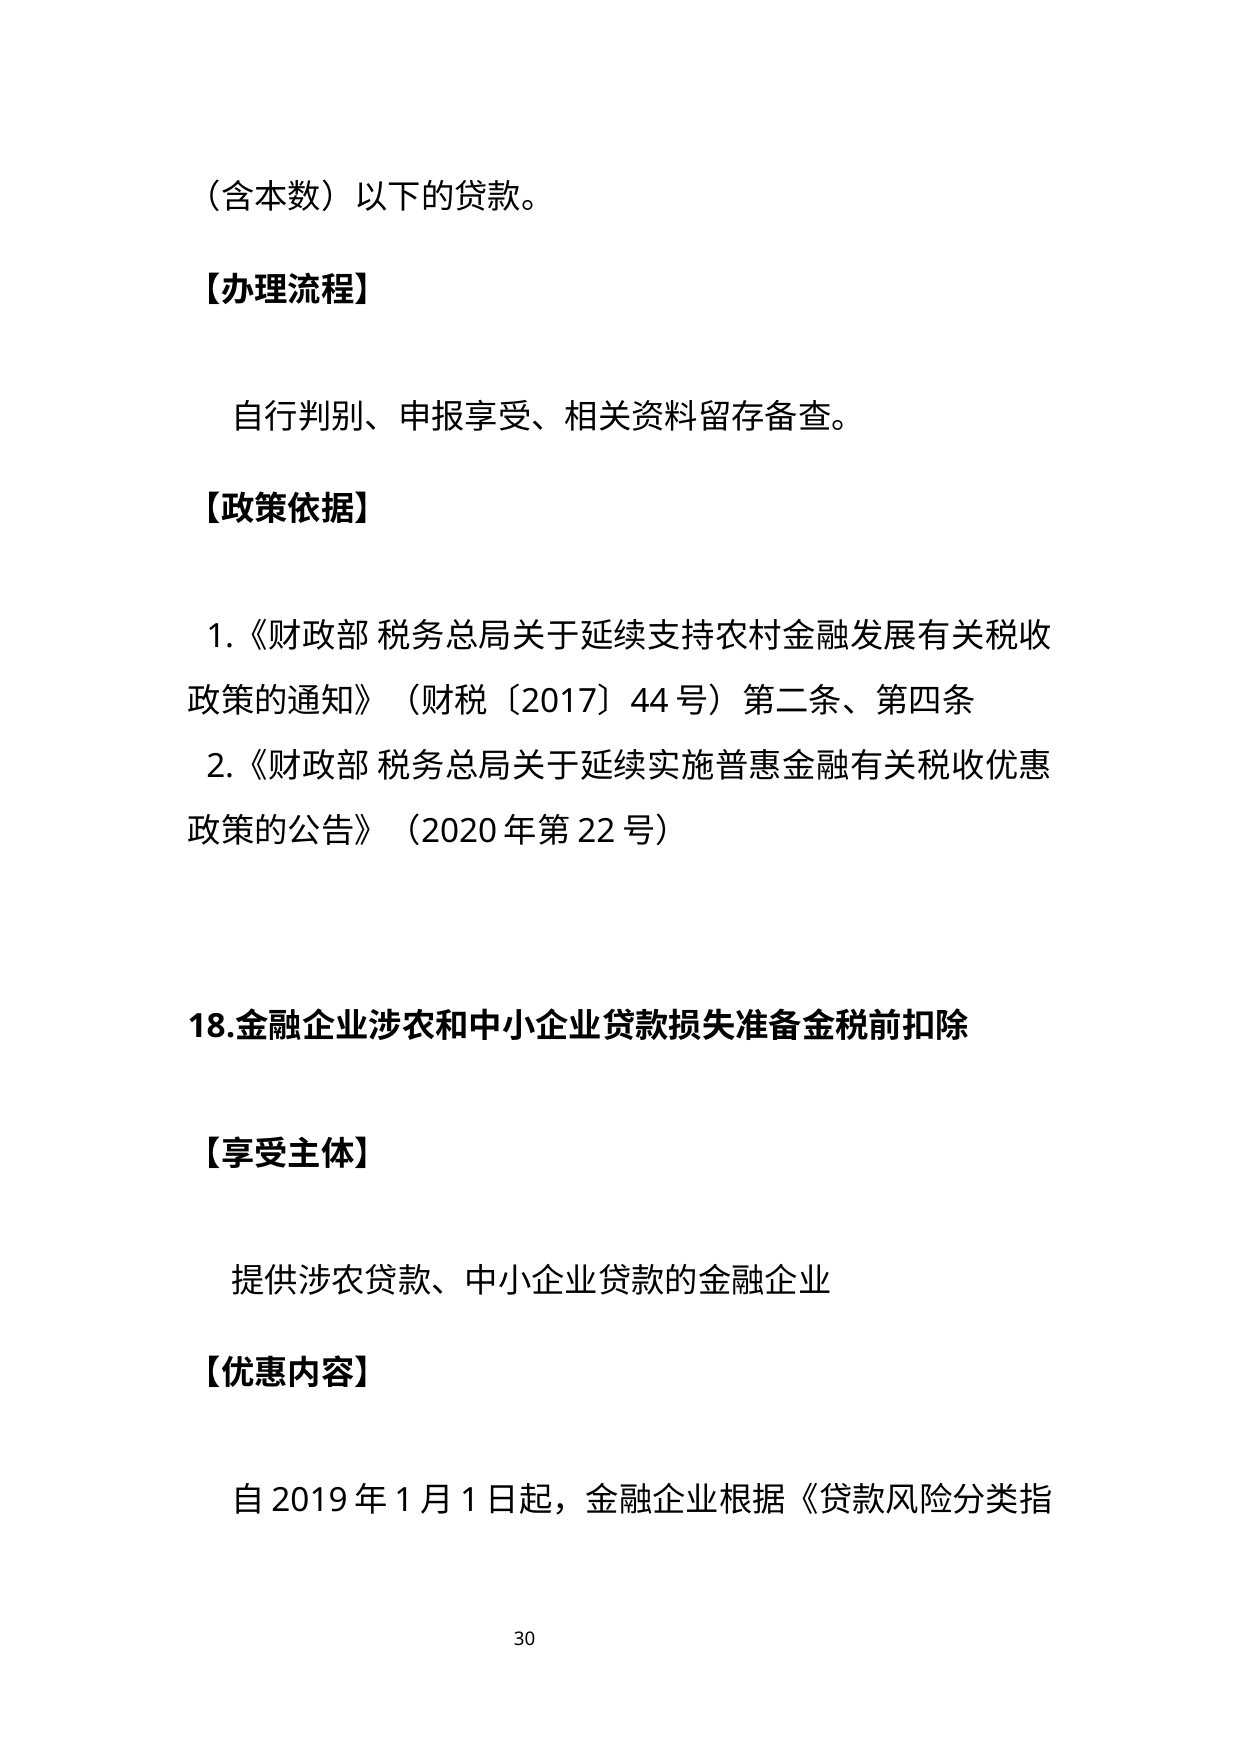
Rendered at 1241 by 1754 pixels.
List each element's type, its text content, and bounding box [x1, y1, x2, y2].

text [187, 162, 1053, 227]
subtitle 【享受主体】 [187, 1118, 1053, 1183]
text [187, 1464, 1053, 1529]
subtitle 【政策依据】 [187, 473, 1053, 538]
text 1.《财政部 税务总局关于延续支持农村金融发展有关税收政策的通知》（财税〔2017〕44号）第二条、第四条 [187, 601, 1053, 731]
text 2.《财政部 税务总局关于延续实施普惠金融有关税收优惠政策的公告》（2020年第22号） [187, 731, 1053, 861]
text 自行判别、申报享受、相关资料留存备查。 [187, 381, 1053, 446]
subtitle 【优惠内容】 [187, 1337, 1053, 1402]
subtitle 金融企业涉农和中小企业贷款损失准备金税前扣除 [187, 991, 1053, 1056]
subtitle 【办理流程】 [187, 254, 1053, 319]
text 提供涉农贷款、中小企业贷款的金融企业 [187, 1245, 1053, 1310]
